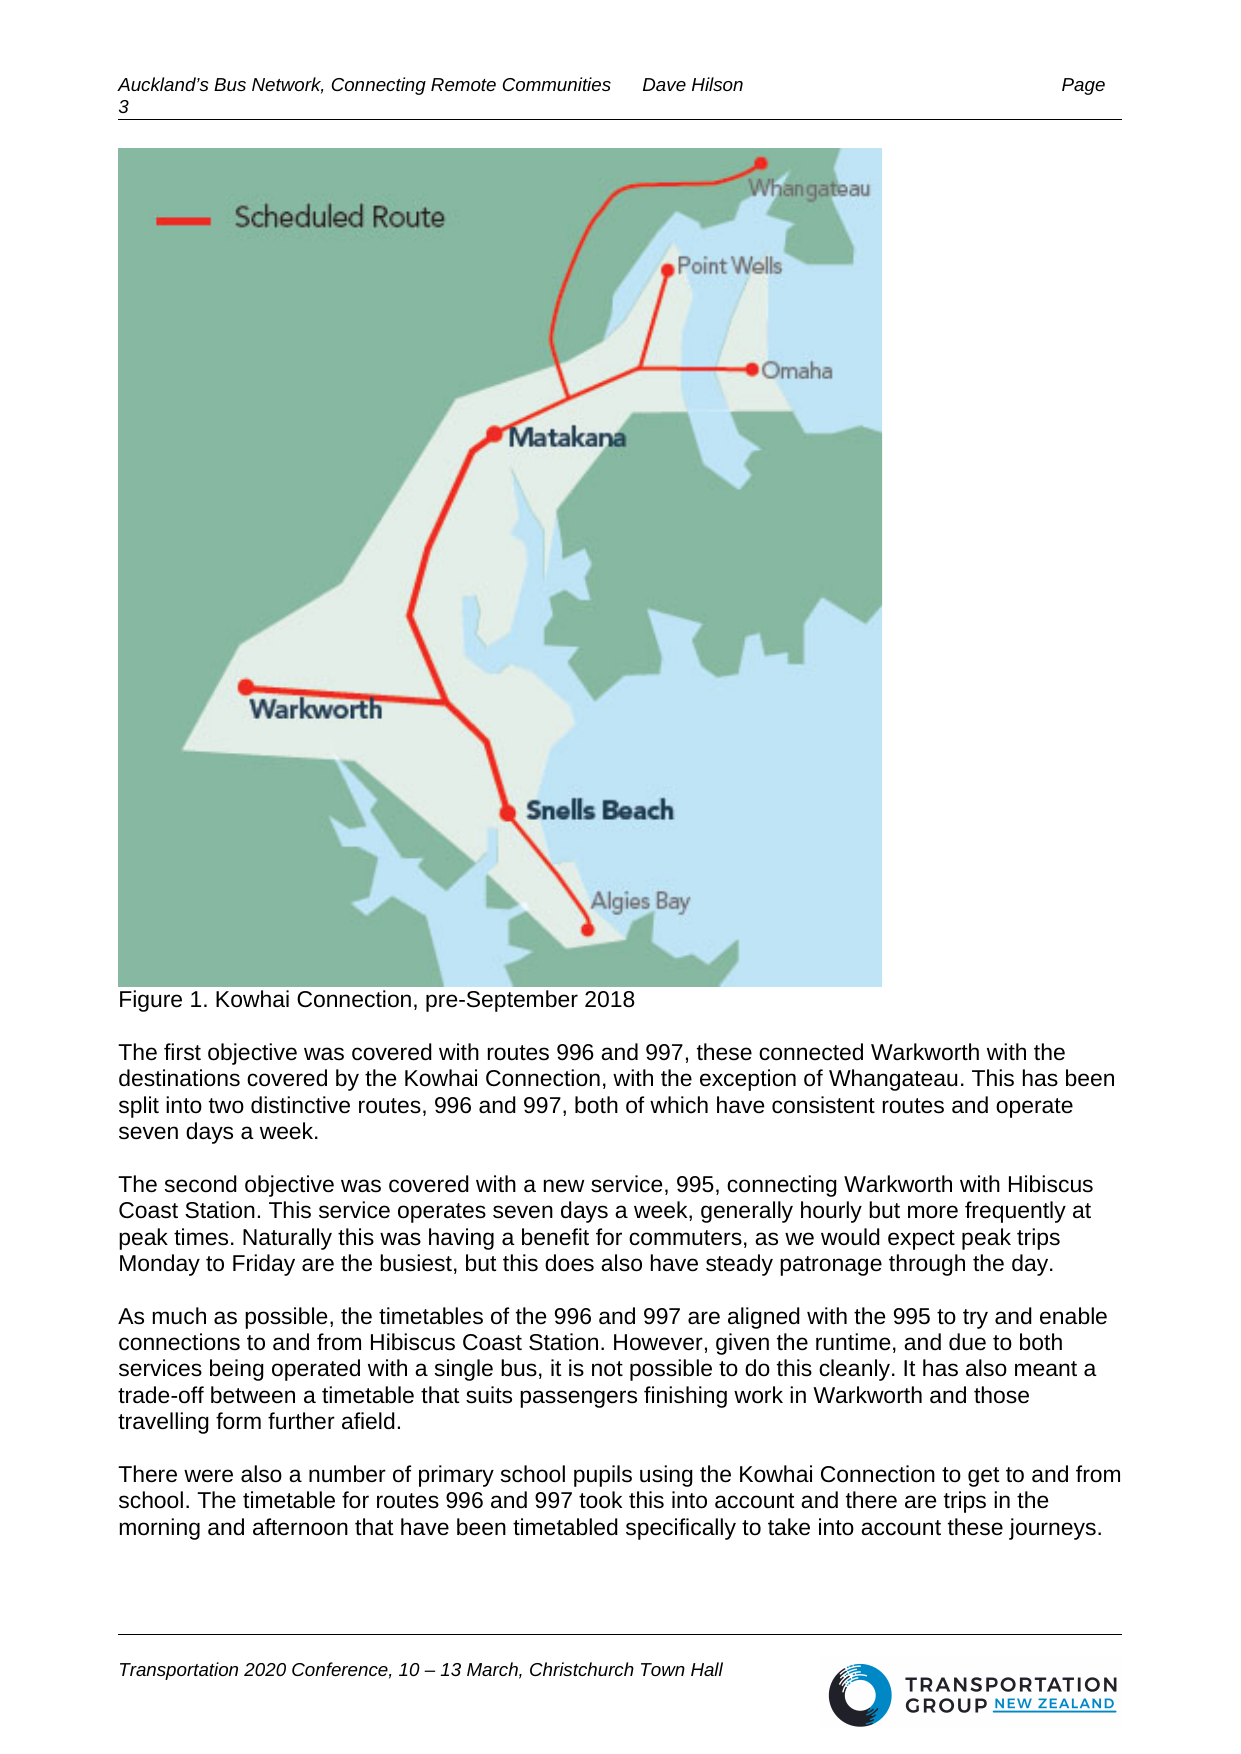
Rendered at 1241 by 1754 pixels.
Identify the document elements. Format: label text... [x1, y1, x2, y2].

picture [818, 1656, 1122, 1728]
text As much as possible, the timetables of the 996 and 997 are aligned with the 995 to try and enable connections to and from Hibiscus Coast Station. However, given the runtime, and due to both services being operated with a single bus, it is not possible to do this cleanly. It has also meant a trade-off between a timetable that suits passengers finishing work in Warkworth and those travelling form further afield. [118, 1303, 1122, 1434]
text There were also a number of primary school pupils using the Kowhai Connection to get to and from school. The timetable for routes 996 and 997 took this into account and there are trips in the morning and afternoon that have been timetabled specifically to take into account these journeys. [118, 1461, 1122, 1540]
picture [118, 148, 883, 987]
text The first objective was covered with routes 996 and 997, these connected Warkworth with the destinations covered by the Kowhai Connection, with the exception of Whangateau. This has been split into two distinctive routes, 996 and 997, both of which have consistent routes and operate seven days a week. [118, 1039, 1122, 1144]
text The second objective was covered with a new service, 995, connecting Warkworth with Hibiscus Coast Station. This service operates seven days a week, generally hourly but more frequently at peak times. Naturally this was having a benefit for commuters, as we would expect peak trips Monday to Friday are the busiest, but this does also have steady patronage through the day. [118, 1171, 1122, 1276]
text Figure 1. Kowhai Connection, pre-September 2018 [118, 986, 1122, 1013]
